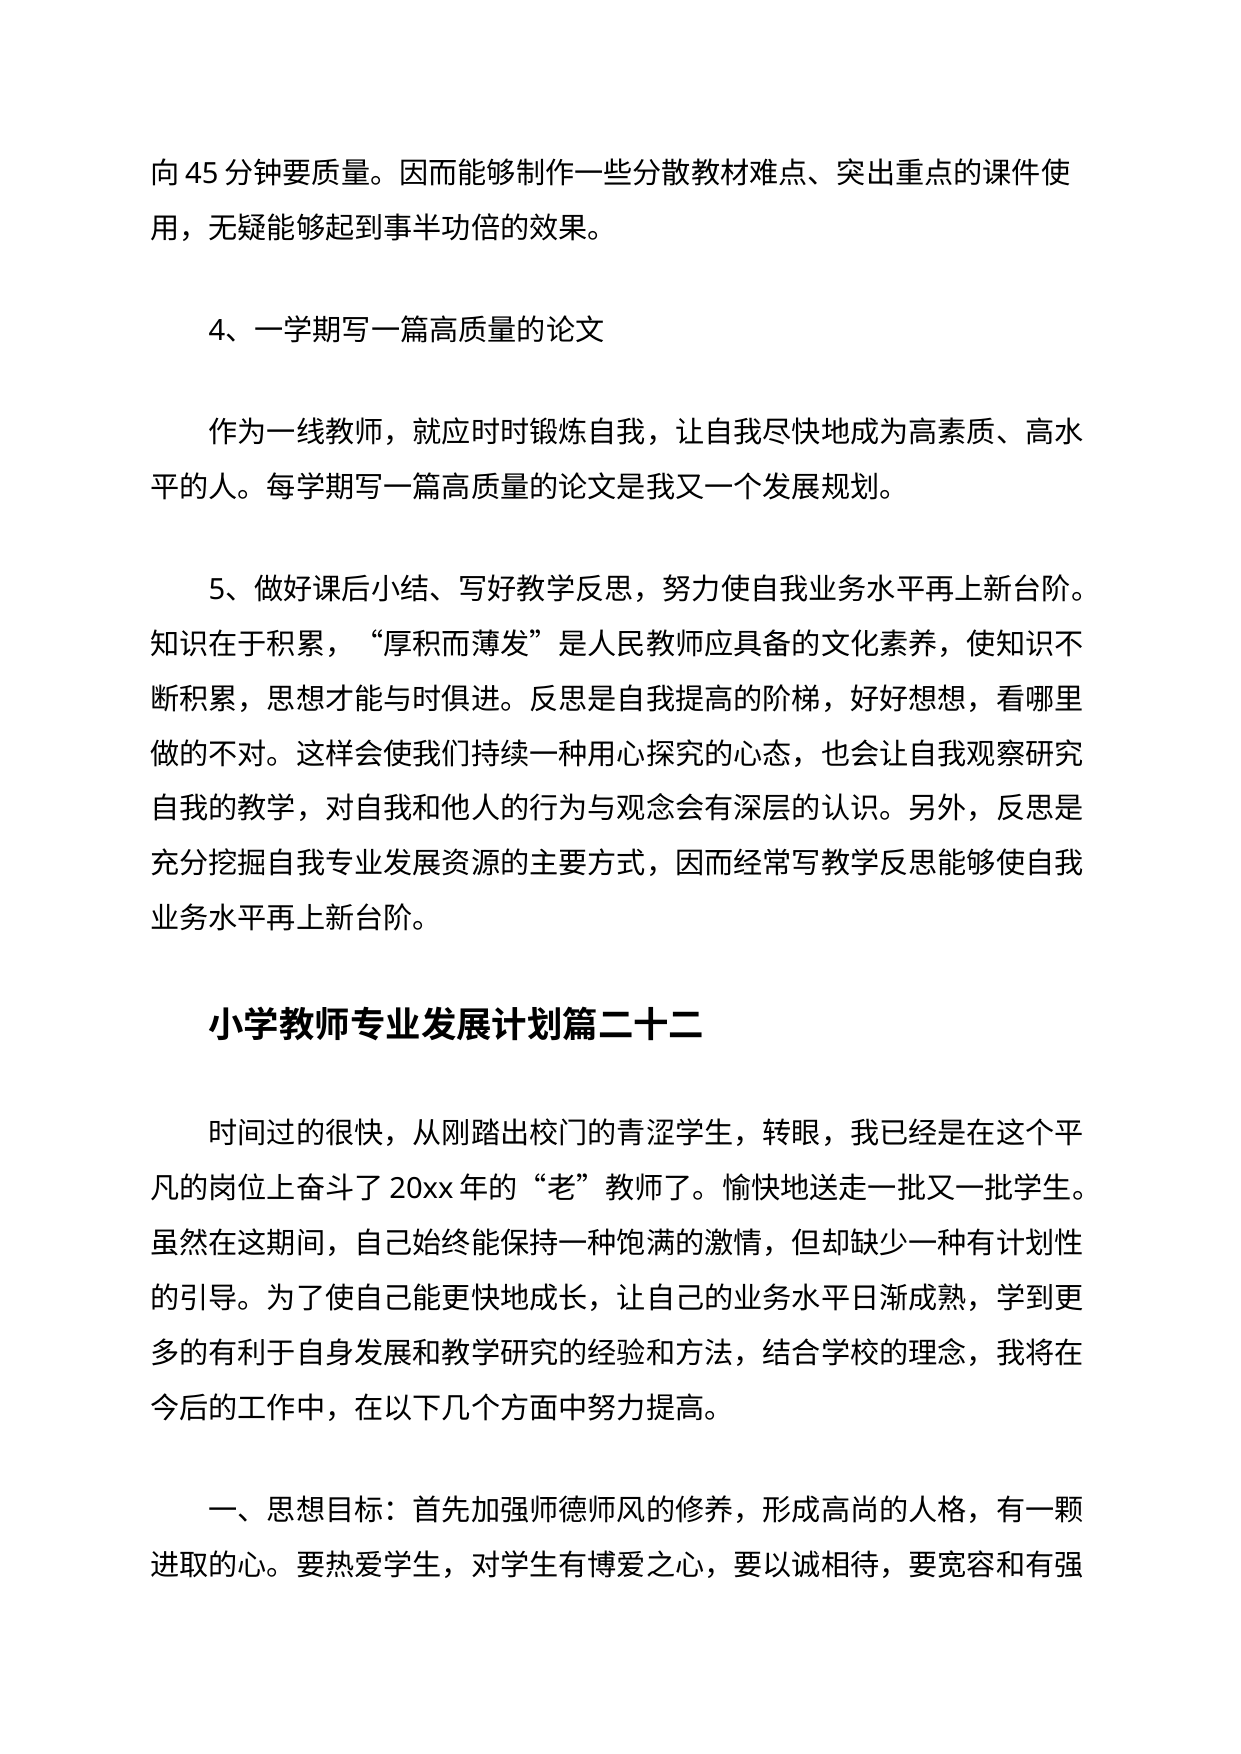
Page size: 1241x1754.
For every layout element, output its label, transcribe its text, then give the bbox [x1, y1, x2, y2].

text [150, 1486, 1090, 1584]
text 小学教师专业发展计划篇二十二 [150, 997, 1090, 1048]
text 作为一线教师，就应时时锻炼自我，让自我尽快地成为高素质、高水平的人。每学期写一篇高质量的论文是我又一个发展规划。 [150, 409, 1090, 506]
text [150, 150, 1090, 247]
text 4、一学期写一篇高质量的论文 [150, 307, 1090, 349]
text 5、做好课后小结、写好教学反思，努力使自我业务水平再上新台阶。知识在于积累，“厚积而薄发”是人民教师应具备的文化素养，使知识不断积累，思想才能与时俱进。反思是自我提高的阶梯，好好想想，看哪里做的不对。这样会使我们持续一种用心探究的心态，也会让自我观察研究自我的教学，对自我和他人的行为与观念会有深层的认识。另外，反思是充分挖掘自我专业发展资源的主要方式，因而经常写教学反思能够使自我业务水平再上新台阶。 [150, 565, 1090, 937]
text 时间过的很快，从刚踏出校门的青涩学生，转眼，我已经是在这个平凡的岗位上奋斗了20xx年的“老”教师了。愉快地送走一批又一批学生。虽然在这期间，自己始终能保持一种饱满的激情，但却缺少一种有计划性的引导。为了使自己能更快地成长，让自己的业务水平日渐成熟，学到更多的有利于自身发展和教学研究的经验和方法，结合学校的理念，我将在今后的工作中，在以下几个方面中努力提高。 [150, 1110, 1090, 1427]
